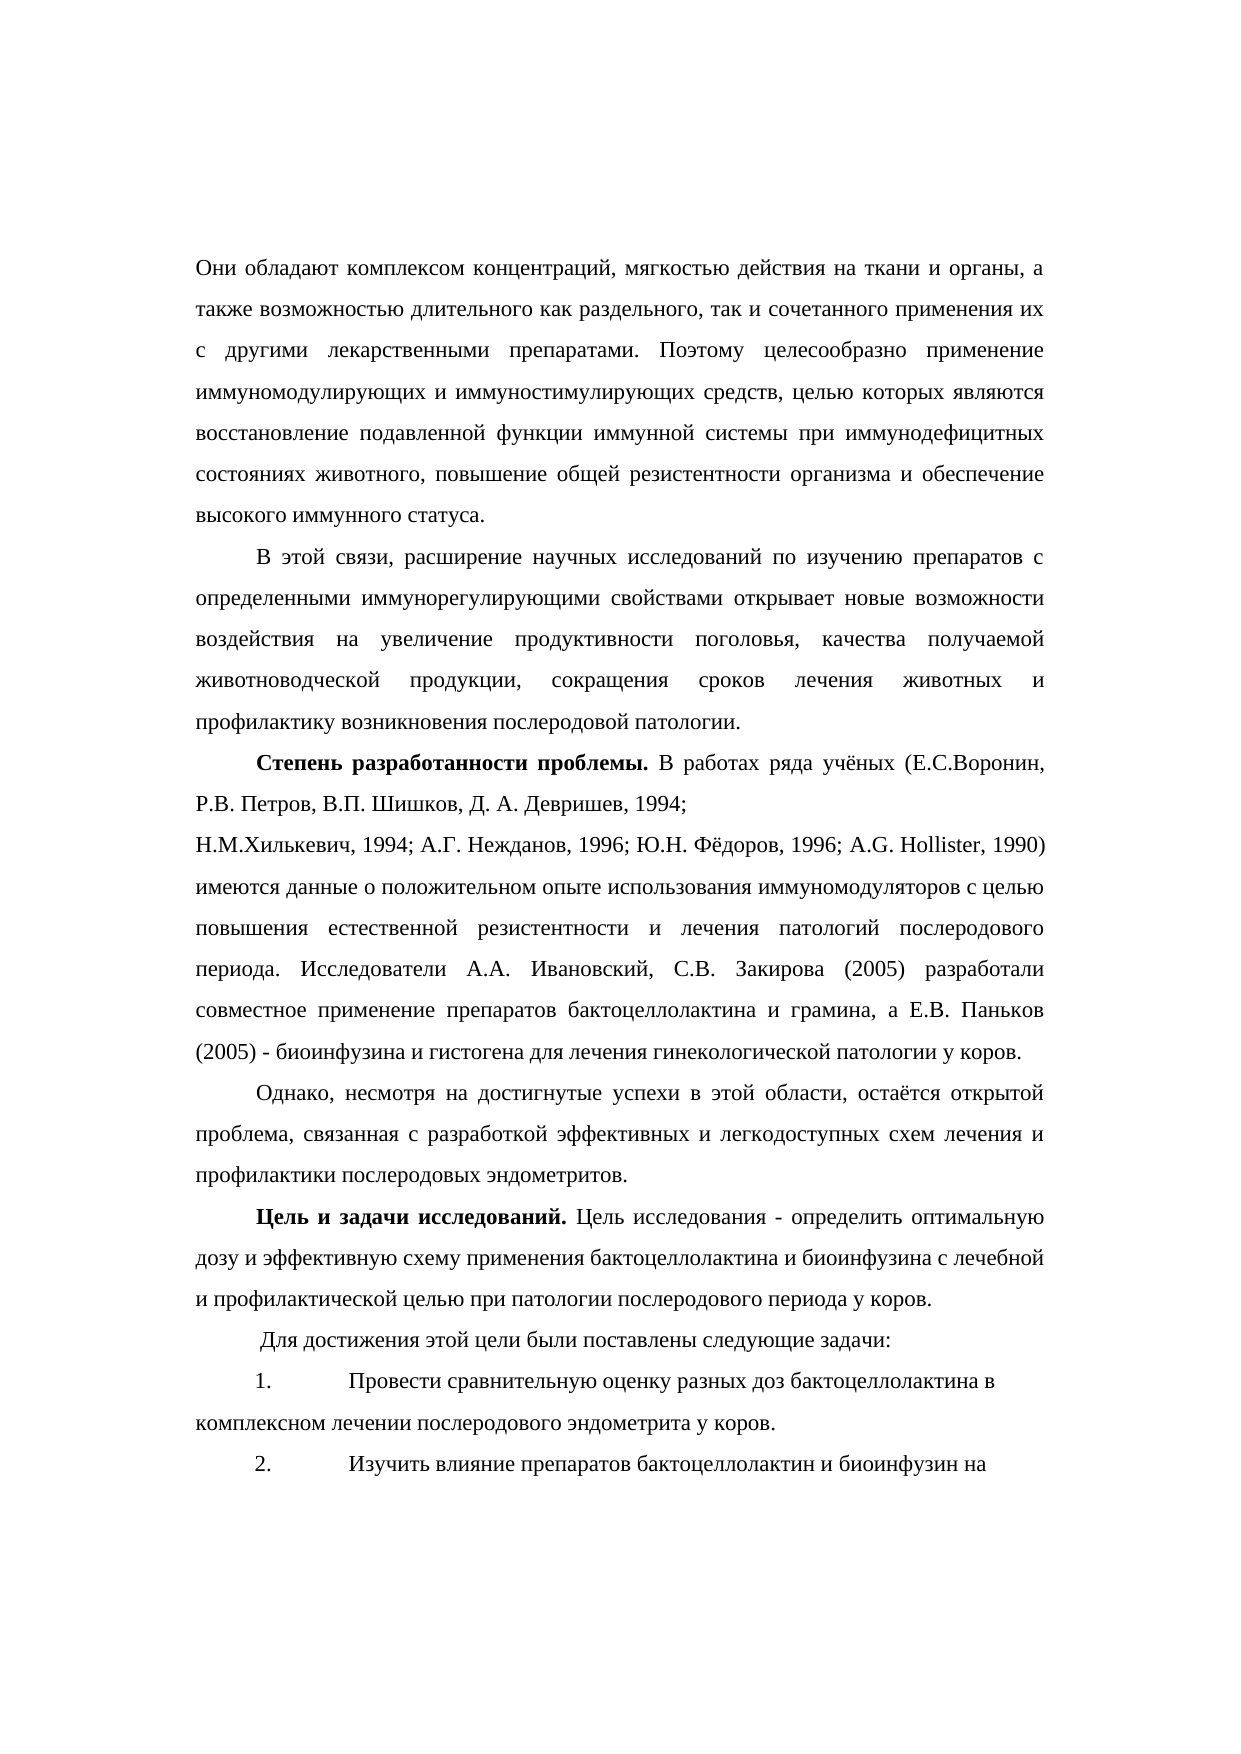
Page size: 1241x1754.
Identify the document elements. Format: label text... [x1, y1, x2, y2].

text Однако, несмотря на достигнутые успехи в этой области, остаётся открытой проблема, связанная с разработкой эффективных и легкодоступных схем лечения и профилактики послеродовых эндометритов. [195, 1067, 1045, 1191]
text Для достижения этой цели были поставлены следующие задачи: [197, 1315, 1047, 1356]
list Провести сравнительную оценку разных доз бактоцеллолактина в комплексном лечении послеродового эндометрита у коров. [195, 1356, 1045, 1438]
text В этой связи, расширение научных исследований по изучению препаратов с определенными иммунорегулирующими свойствами открывает новые возможности воздействия на увеличение продуктивности поголовья, качества получаемой животноводческой продукции, сокращения сроков лечения животных и профилактику возникновения послеродовой патологии. [195, 531, 1045, 737]
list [195, 1438, 1045, 1479]
text Они обладают комплексом концентраций, мягкостью действия на ткани и органы, а также возможностью длительного как раздельного, так и сочетанного применения их с другими лекарственными препаратами. Поэтому целесообразно применение иммуномодулирующих и иммуностимулирующих средств, целью которых являются восстановление подавленной функции иммунной системы при иммунодефицитных состояниях животного, повышение общей резистентности организма и обеспечение высокого иммунного статуса. [195, 242, 1045, 531]
text Цель и задачи исследований. Цель исследования - определить оптимальную дозу и эффективную схему применения бактоцеллолактина и биоинфузина с лечебной и профилактической целью при патологии послеродового периода у коров. [195, 1191, 1045, 1315]
text Степень разработанности проблемы. В работах ряда учёных (Е.С.Воронин, Р.В. Петров, В.П. Шишков, Д. А. Девришев, 1994; [195, 737, 1045, 820]
text Н.М.Хилькевич, 1994; А.Г. Нежданов, 1996; Ю.Н. Фёдоров, 1996; A.G. Hollister, 1990) имеются данные о положительном опыте использования иммуномодуляторов с целью повышения естественной резистентности и лечения патологий послеродового периода. Исследователи А.А. Ивановский, С.В. Закирова (2005) разработали совместное применение препаратов бактоцеллолактина и грамина, а Е.В. Паньков (2005) - биоинфузина и гистогена для лечения гинекологической патологии у коров. [195, 820, 1045, 1067]
